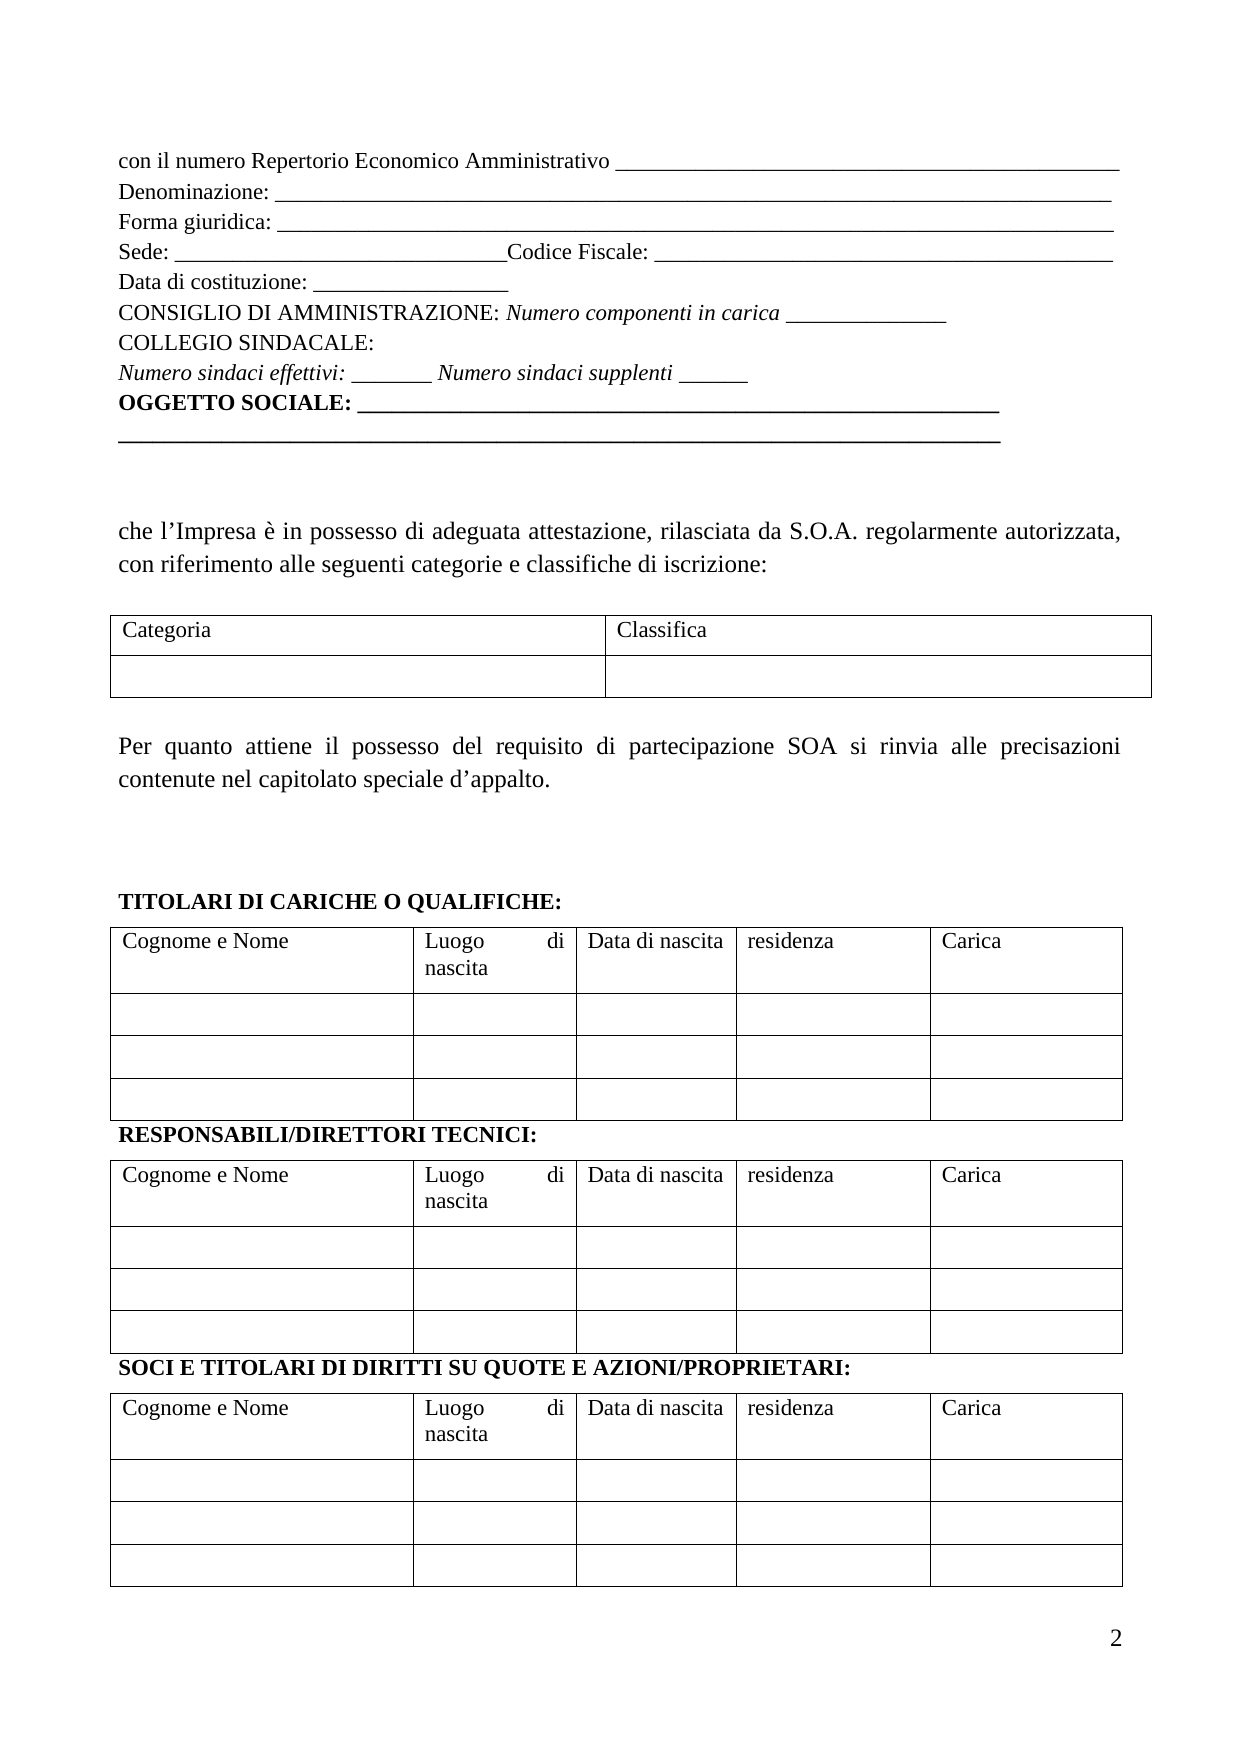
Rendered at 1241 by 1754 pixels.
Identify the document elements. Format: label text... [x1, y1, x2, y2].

table_header Luogo di nascita [414, 928, 576, 993]
table_cell [577, 1502, 736, 1543]
table_header residenza [737, 1394, 930, 1459]
table_cell [414, 994, 576, 1035]
text che l’Impresa è in possesso di adeguata attestazione, rilasciata da S.O.A. regolarmente autorizzata, con riferimento alle seguenti categorie e classifiche di iscrizione: [118, 516, 1122, 577]
table_header Data di nascita [577, 1161, 736, 1226]
text Denominazione: _________________________________________________________________________ [118, 178, 1122, 204]
table_header Carica [931, 1161, 1122, 1226]
table_cell [414, 1269, 576, 1310]
table_cell [737, 1036, 930, 1077]
text Numero sindaci effettivi: _______ Numero sindaci supplenti ______ [118, 359, 1122, 385]
table_cell [931, 1269, 1122, 1310]
text TITOLARI DI CARICHE O QUALIFICHE: [118, 888, 1122, 914]
table_cell [414, 1460, 576, 1501]
table_cell [414, 1545, 576, 1586]
table_cell [931, 1036, 1122, 1077]
text Sede: _____________________________Codice Fiscale: ________________________________________ [118, 238, 1122, 264]
table_cell [414, 1079, 576, 1120]
table_cell [737, 994, 930, 1035]
table_cell [414, 1036, 576, 1077]
table_cell [577, 994, 736, 1035]
table_cell [931, 1460, 1122, 1501]
table_cell [931, 1311, 1122, 1353]
table_cell [931, 994, 1122, 1035]
table_header Luogo di nascita [414, 1161, 576, 1226]
table_cell [111, 1502, 413, 1543]
table_cell [931, 1502, 1122, 1543]
table_cell [931, 1227, 1122, 1268]
table_cell [111, 1460, 413, 1501]
table_cell [111, 994, 413, 1035]
table_cell [931, 1079, 1122, 1120]
table_cell [111, 1269, 413, 1310]
table_cell [931, 1545, 1122, 1586]
table_header Cognome e Nome [111, 928, 413, 993]
table_header Data di nascita [577, 1394, 736, 1459]
table_cell [414, 1227, 576, 1268]
table_header residenza [737, 928, 930, 993]
table_cell [577, 1227, 736, 1268]
table_cell [577, 1079, 736, 1120]
table_cell [737, 1311, 930, 1353]
text Per quanto attiene il possesso del requisito di partecipazione SOA si rinvia alle precisazioni contenute nel capitolato speciale d’appalto. [118, 731, 1122, 793]
table_cell [606, 656, 1151, 697]
text SOCI E TITOLARI DI DIRITTI SU QUOTE E AZIONI/PROPRIETARI: [118, 1354, 1122, 1380]
text Forma giuridica: _________________________________________________________________________ [118, 208, 1122, 234]
table_cell [737, 1269, 930, 1310]
table_cell [577, 1460, 736, 1501]
table_header Classifica [606, 616, 1151, 655]
table_cell [111, 656, 605, 697]
text Data di costituzione: _________________ [118, 268, 1122, 295]
table_cell [737, 1227, 930, 1268]
table_cell [111, 1227, 413, 1268]
table_cell [737, 1545, 930, 1586]
table_header Luogo di nascita [414, 1394, 576, 1459]
text con il numero Repertorio Economico Amministrativo ____________________________________________ [118, 148, 1122, 174]
table_cell [737, 1460, 930, 1501]
table_header Cognome e Nome [111, 1161, 413, 1226]
table_cell [414, 1502, 576, 1543]
text COLLEGIO SINDACALE: [118, 329, 1122, 355]
table_cell [111, 1545, 413, 1586]
table_cell [111, 1311, 413, 1353]
table_cell [577, 1036, 736, 1077]
table_cell [737, 1502, 930, 1543]
text OGGETTO SOCIALE: ________________________________________________________ [118, 389, 1122, 416]
text RESPONSABILI/DIRETTORI TECNICI: [118, 1121, 1122, 1147]
table_header Carica [931, 1394, 1122, 1459]
table_cell [577, 1269, 736, 1310]
table_cell [577, 1311, 736, 1353]
table_cell [111, 1079, 413, 1120]
text CONSIGLIO DI AMMINISTRAZIONE: Numero componenti in carica ______________ [118, 299, 1122, 325]
table_header Cognome e Nome [111, 1394, 413, 1459]
table_cell [737, 1079, 930, 1120]
table_header Data di nascita [577, 928, 736, 993]
table_cell [414, 1311, 576, 1353]
text _____________________________________________________________________________ [118, 419, 1122, 446]
table_header residenza [737, 1161, 930, 1226]
table_cell [577, 1545, 736, 1586]
table_header Categoria [111, 616, 605, 655]
table_header Carica [931, 928, 1122, 993]
table_cell [111, 1036, 413, 1077]
